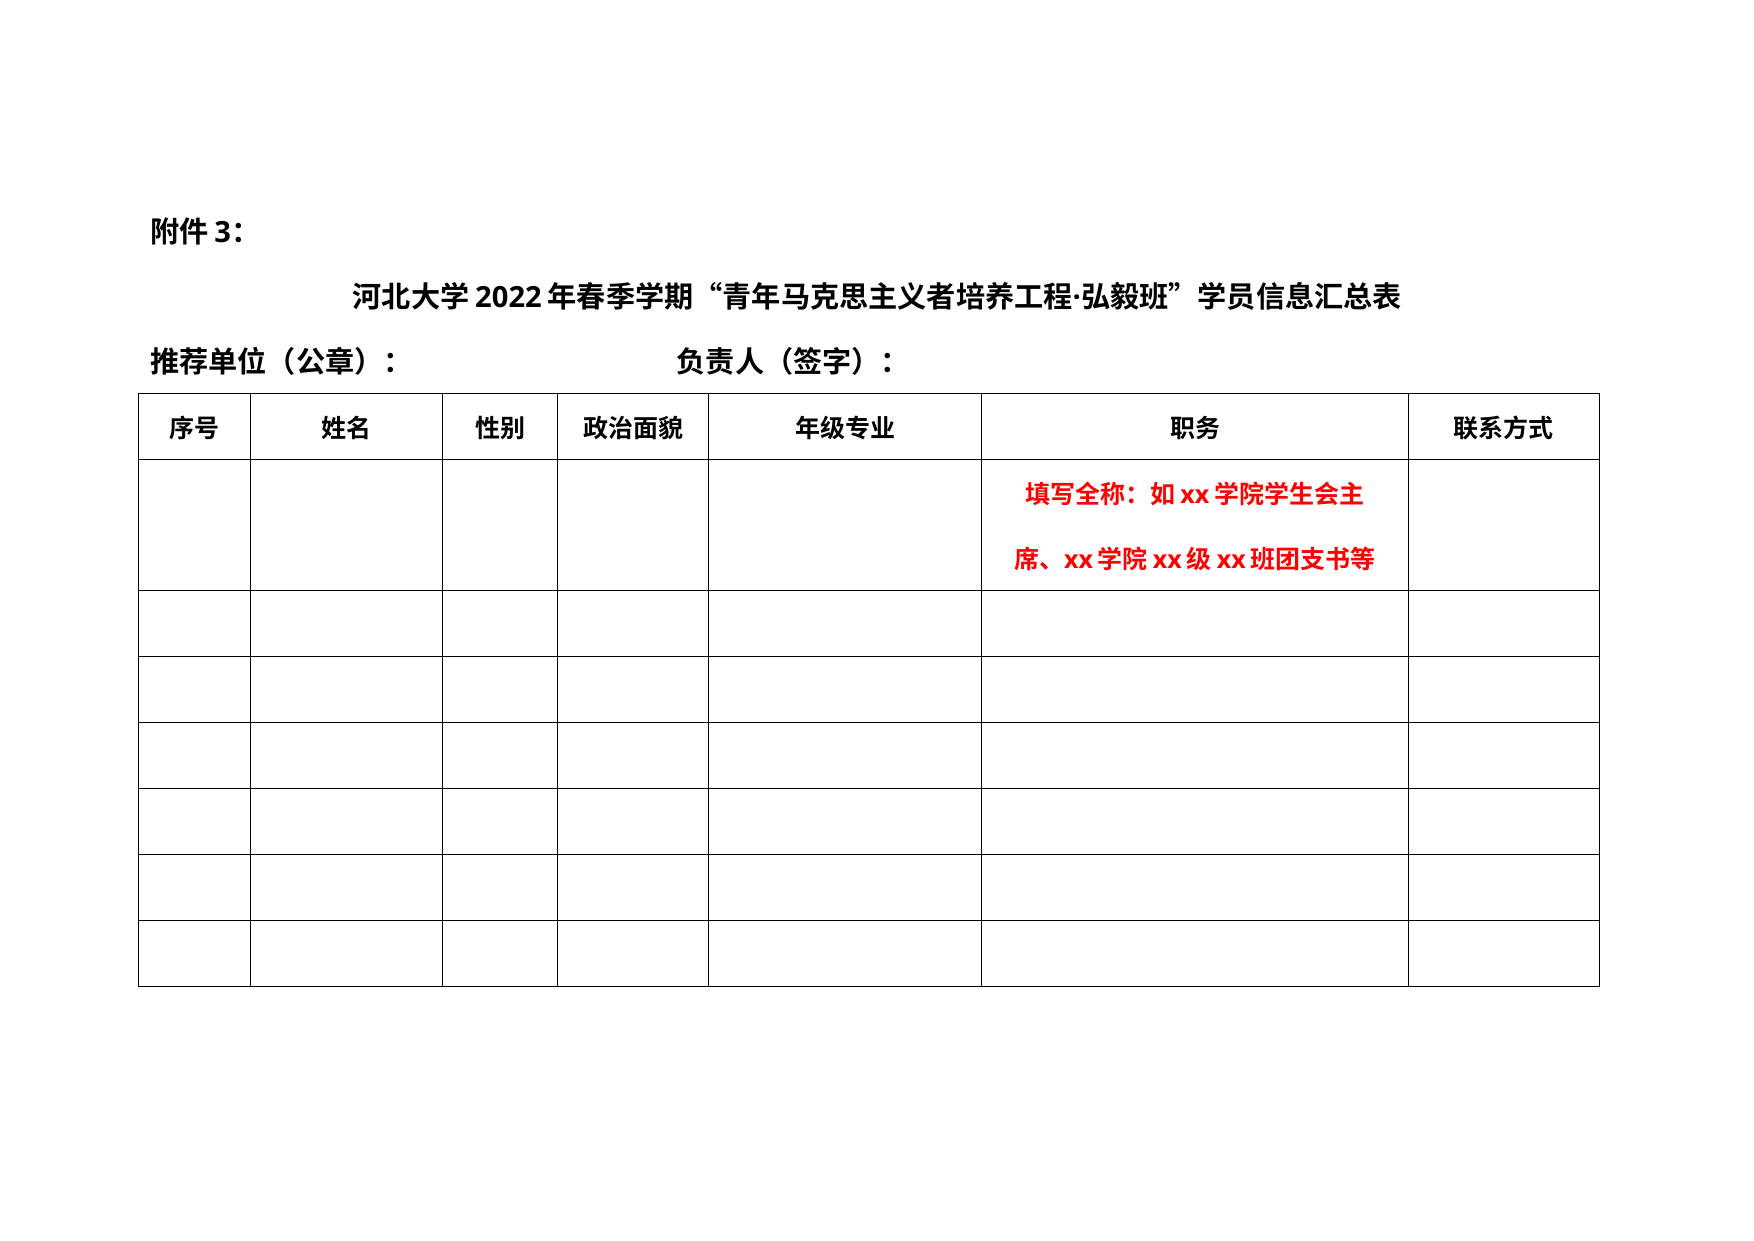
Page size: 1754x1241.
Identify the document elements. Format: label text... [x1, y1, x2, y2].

table_cell [709, 657, 981, 722]
table_cell [139, 657, 250, 722]
table_cell 填写全称：如xx学院学生会主席、xx学院xx级xx班团支书等 [982, 460, 1408, 590]
table_cell [1409, 591, 1599, 656]
table_cell [251, 855, 442, 920]
table_cell [982, 657, 1408, 722]
table_cell [443, 789, 557, 854]
table_cell [443, 460, 557, 590]
table_cell [251, 723, 442, 788]
table_cell [139, 855, 250, 920]
table_cell [709, 591, 981, 656]
table_cell [443, 591, 557, 656]
table_cell [982, 591, 1408, 656]
table_cell [1409, 855, 1599, 920]
table_cell [251, 591, 442, 656]
table_cell [558, 921, 708, 986]
table_cell [709, 460, 981, 590]
table_header 性别 [443, 394, 557, 459]
table_cell [709, 921, 981, 986]
table_header 年级专业 [709, 394, 981, 459]
table_cell [1409, 657, 1599, 722]
table_cell [443, 723, 557, 788]
table_header 职务 [982, 394, 1408, 459]
table_header 序号 [139, 394, 250, 459]
table_cell [709, 789, 981, 854]
table_cell [139, 921, 250, 986]
table_cell [1409, 921, 1599, 986]
table_cell [558, 460, 708, 590]
table_cell [558, 789, 708, 854]
table_cell [982, 921, 1408, 986]
table_cell [251, 789, 442, 854]
table_cell [443, 921, 557, 986]
table_cell [982, 723, 1408, 788]
text 推荐单位（公章）： 负责人（签字）： [150, 328, 1604, 393]
table_cell [558, 723, 708, 788]
table_cell [1409, 723, 1599, 788]
table_cell [709, 723, 981, 788]
table_cell [709, 855, 981, 920]
table_cell [139, 460, 250, 590]
table_cell [558, 657, 708, 722]
text 河北大学2022年春季学期“青年马克思主义者培养工程·弘毅班”学员信息汇总表 [150, 263, 1604, 328]
table_cell [139, 723, 250, 788]
table_header 联系方式 [1409, 394, 1599, 459]
text 附件3： [150, 198, 1604, 263]
table_cell [558, 855, 708, 920]
table_cell [251, 921, 442, 986]
table_cell [443, 657, 557, 722]
table_cell [443, 855, 557, 920]
table_header 政治面貌 [558, 394, 708, 459]
table_cell [1409, 789, 1599, 854]
table_cell [251, 657, 442, 722]
table_cell [139, 789, 250, 854]
table_cell [558, 591, 708, 656]
table_cell [982, 855, 1408, 920]
table_cell [1409, 460, 1599, 590]
table_cell [982, 789, 1408, 854]
table_header 姓名 [251, 394, 442, 459]
table_cell [251, 460, 442, 590]
table_cell [139, 591, 250, 656]
